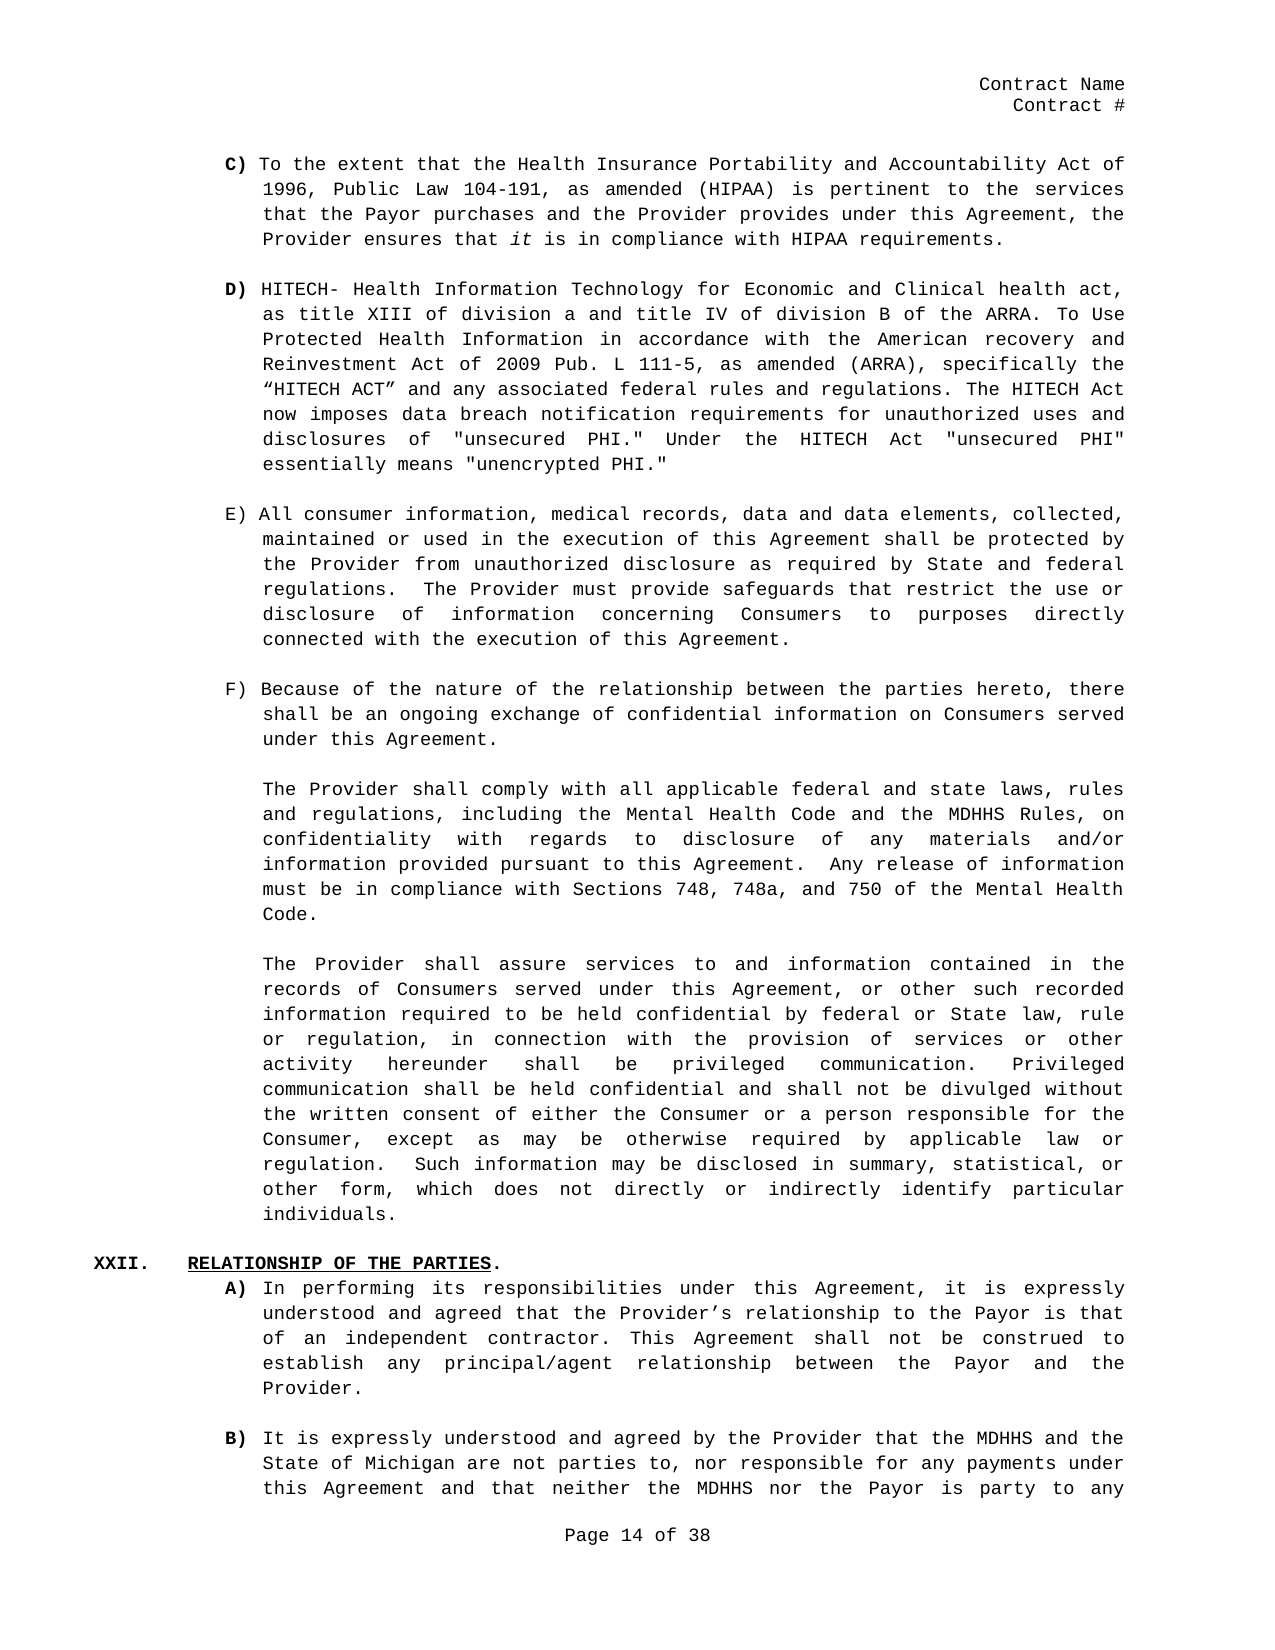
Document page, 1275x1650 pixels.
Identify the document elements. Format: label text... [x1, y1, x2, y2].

text E) All consumer information, medical records, data and data elements, collected, maintained or used in the execution of this Agreement shall be protected by the Provider from unauthorized disclosure as required by State and federal regulations. The Provider must provide safeguards that restrict the use or disclosure of information concerning Consumers to purposes directly connected with the execution of this Agreement. [225, 500, 1125, 650]
list The Provider shall assure services to and information contained in the records of Consumers served under this Agreement, or other such recorded information required to be held confidential by federal or State law, rule or regulation, in connection with the provision of services or other activity hereunder shall be privileged communication. Privileged communication shall be held confidential and shall not be divulged without the written consent of either the Consumer or a person responsible for the Consumer, except as may be otherwise required by applicable law or regulation. Such information may be disclosed in summary, statistical, or other form, which does not directly or indirectly identify particular individuals. [262, 950, 1125, 1225]
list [225, 1425, 1125, 1500]
list The Provider shall comply with all applicable federal and state laws, rules and regulations, including the Mental Health Code and the MDHHS Rules, on confidentiality with regards to disclosure of any materials and/or information provided pursuant to this Agreement. Any release of information must be in compliance with Sections 748, 748a, and 750 of the Mental Health Code. [262, 775, 1125, 925]
text C) To the extent that the Health Insurance Portability and Accountability Act of 1996, Public Law 104-191, as amended (HIPAA) is pertinent to the services that the Payor purchases and the Provider provides under this Agreement, the Provider ensures that it is in compliance with HIPAA requirements. [225, 150, 1125, 250]
list In performing its responsibilities under this Agreement, it is expressly understood and agreed that the Provider’s relationship to the Payor is that of an independent contractor. This Agreement shall not be construed to establish any principal/agent relationship between the Payor and the Provider. [225, 1275, 1125, 1400]
list RELATIONSHIP OF THE PARTIES. [150, 1250, 1125, 1275]
text D) HITECH- Health Information Technology for Economic and Clinical health act, as title XIII of division a and title IV of division B of the ARRA. To Use Protected Health Information in accordance with the American recovery and Reinvestment Act of 2009 Pub. L 111-5, as amended (ARRA), specifically the “HITECH ACT” and any associated federal rules and regulations. The HITECH Act now imposes data breach notification requirements for unauthorized uses and disclosures of "unsecured PHI." Under the HITECH Act "unsecured PHI" essentially means "unencrypted PHI." [225, 275, 1125, 475]
text F) Because of the nature of the relationship between the parties hereto, there shall be an ongoing exchange of confidential information on Consumers served under this Agreement. [225, 675, 1125, 750]
